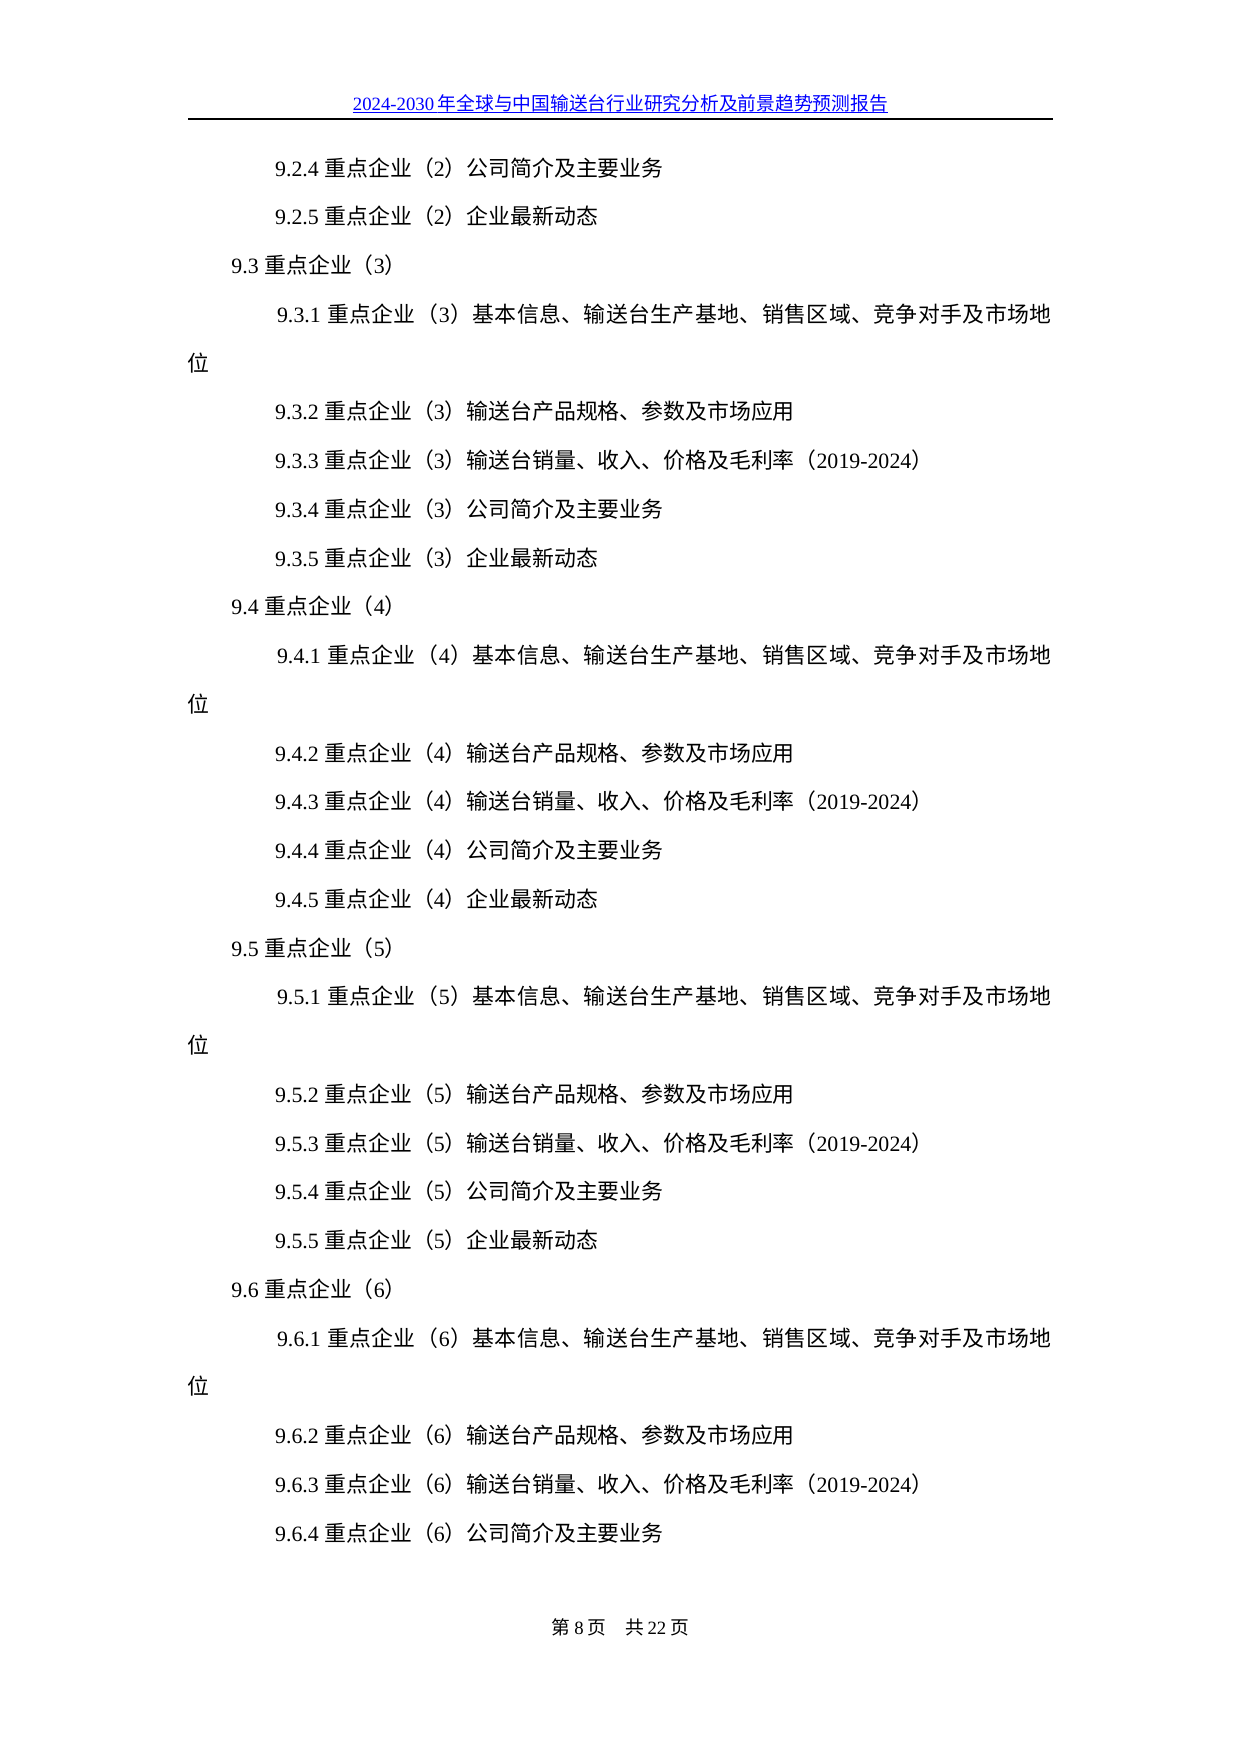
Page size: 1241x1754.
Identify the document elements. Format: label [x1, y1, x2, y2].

text [187, 150, 1053, 1548]
